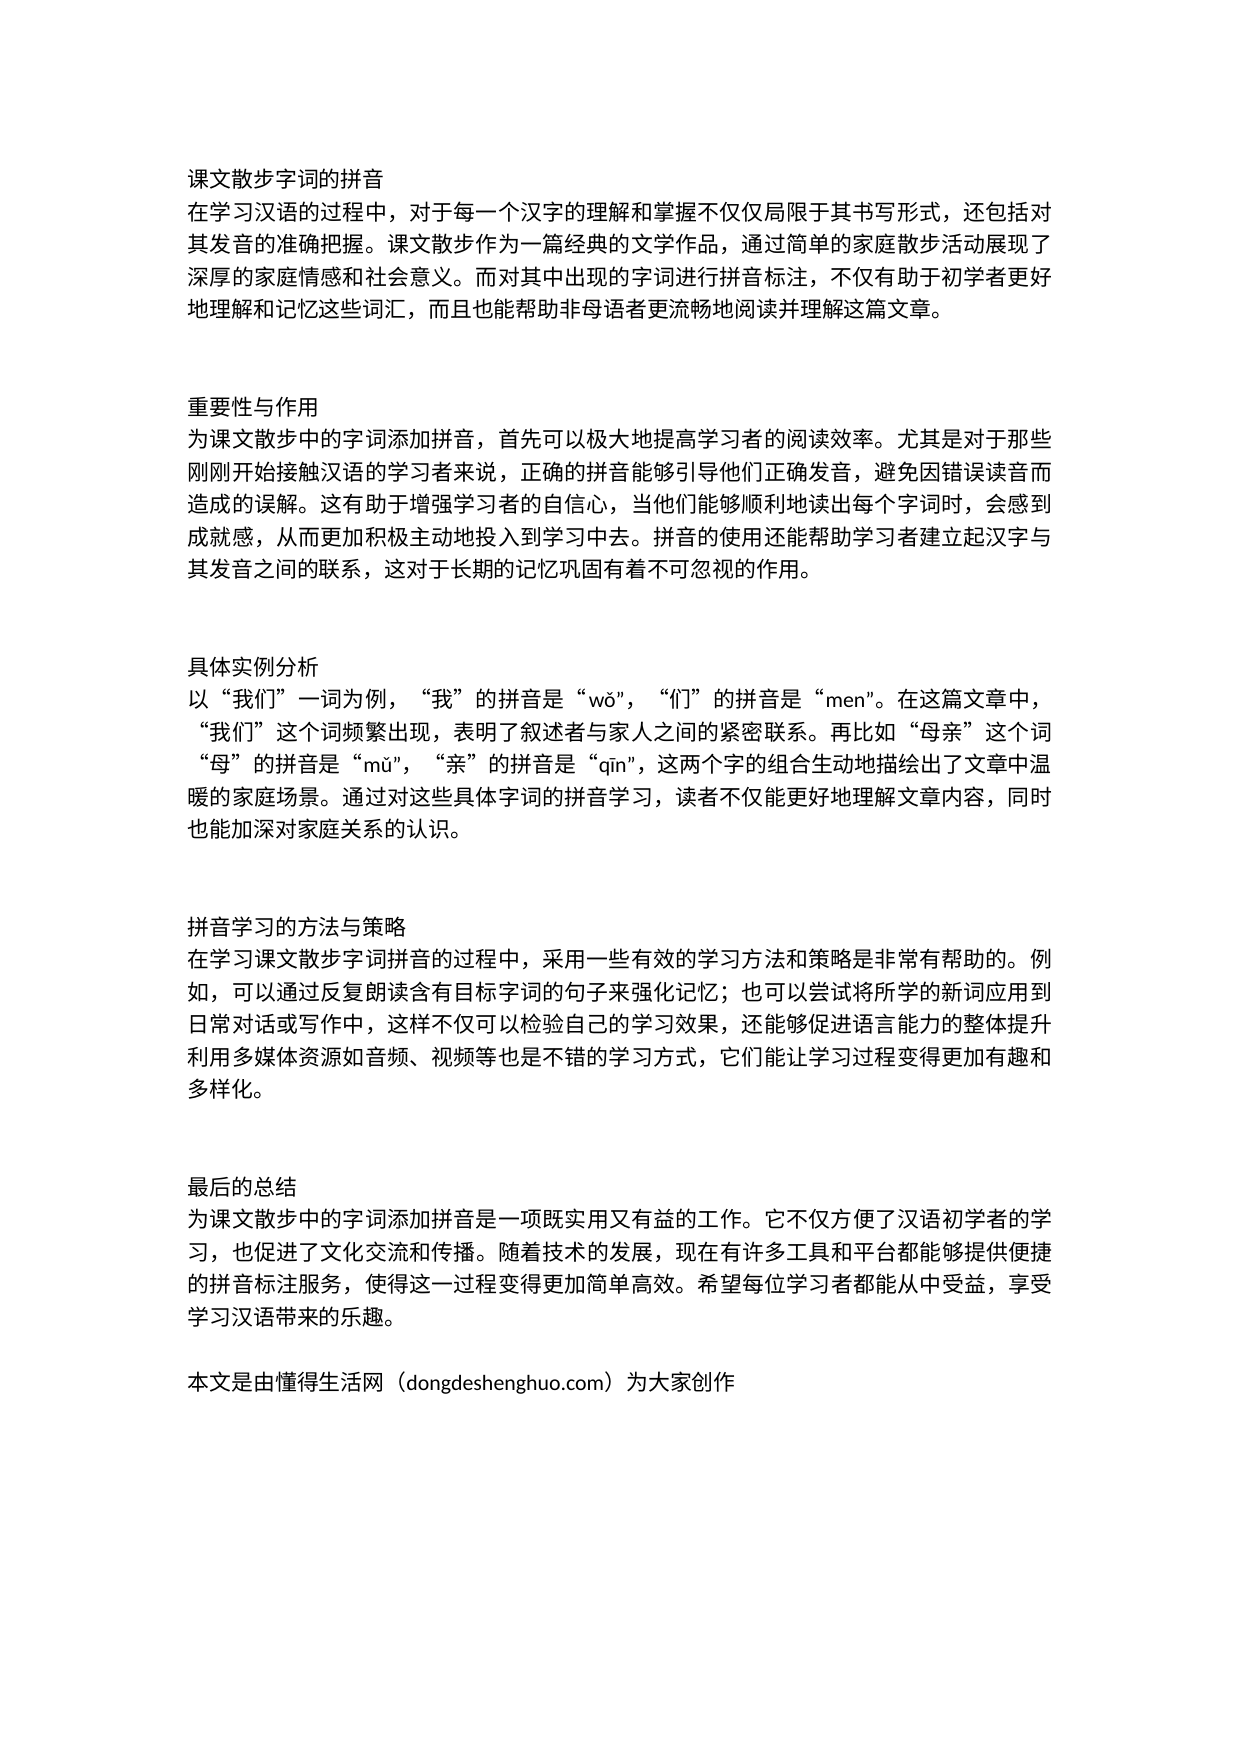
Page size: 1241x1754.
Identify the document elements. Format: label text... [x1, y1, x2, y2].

text 具体实例分析 [187, 649, 1053, 682]
text 为课文散步中的字词添加拼音，首先可以极大地提高学习者的阅读效率。尤其是对于那些刚刚开始接触汉语的学习者来说，正确的拼音能够引导他们正确发音，避免因错误读音而造成的误解。这有助于增强学习者的自信心，当他们能够顺利地读出每个字词时，会感到成就感，从而更加积极主动地投入到学习中去。拼音的使用还能帮助学习者建立起汉字与其发音之间的联系，这对于长期的记忆巩固有着不可忽视的作用。 [187, 422, 1053, 584]
text 课文散步字词的拼音 [187, 162, 1053, 194]
text 在学习汉语的过程中，对于每一个汉字的理解和掌握不仅仅局限于其书写形式，还包括对其发音的准确把握。课文散步作为一篇经典的文学作品，通过简单的家庭散步活动展现了深厚的家庭情感和社会意义。而对其中出现的字词进行拼音标注，不仅有助于初学者更好地理解和记忆这些词汇，而且也能帮助非母语者更流畅地阅读并理解这篇文章。 [187, 194, 1053, 324]
text 在学习课文散步字词拼音的过程中，采用一些有效的学习方法和策略是非常有帮助的。例如，可以通过反复朗读含有目标字词的句子来强化记忆；也可以尝试将所学的新词应用到日常对话或写作中，这样不仅可以检验自己的学习效果，还能够促进语言能力的整体提升。利用多媒体资源如音频、视频等也是不错的学习方式，它们能让学习过程变得更加有趣和多样化。 [187, 942, 1053, 1104]
text 拼音学习的方法与策略 [187, 909, 1053, 942]
text 以“我们”一词为例，“我”的拼音是“wǒ”，“们”的拼音是“men”。在这篇文章中，“我们”这个词频繁出现，表明了叙述者与家人之间的紧密联系。再比如“母亲”这个词，“母”的拼音是“mǔ”，“亲”的拼音是“qīn”，这两个字的组合生动地描绘出了文章中温暖的家庭场景。通过对这些具体字词的拼音学习，读者不仅能更好地理解文章内容，同时也能加深对家庭关系的认识。 [187, 682, 1053, 844]
text 为课文散步中的字词添加拼音是一项既实用又有益的工作。它不仅方便了汉语初学者的学习，也促进了文化交流和传播。随着技术的发展，现在有许多工具和平台都能够提供便捷的拼音标注服务，使得这一过程变得更加简单高效。希望每位学习者都能从中受益，享受学习汉语带来的乐趣。 [187, 1202, 1053, 1332]
text 重要性与作用 [187, 389, 1053, 422]
text 最后的总结 [187, 1169, 1053, 1202]
text 本文是由懂得生活网（dongdeshenghuo.com）为大家创作 [187, 1364, 1053, 1397]
